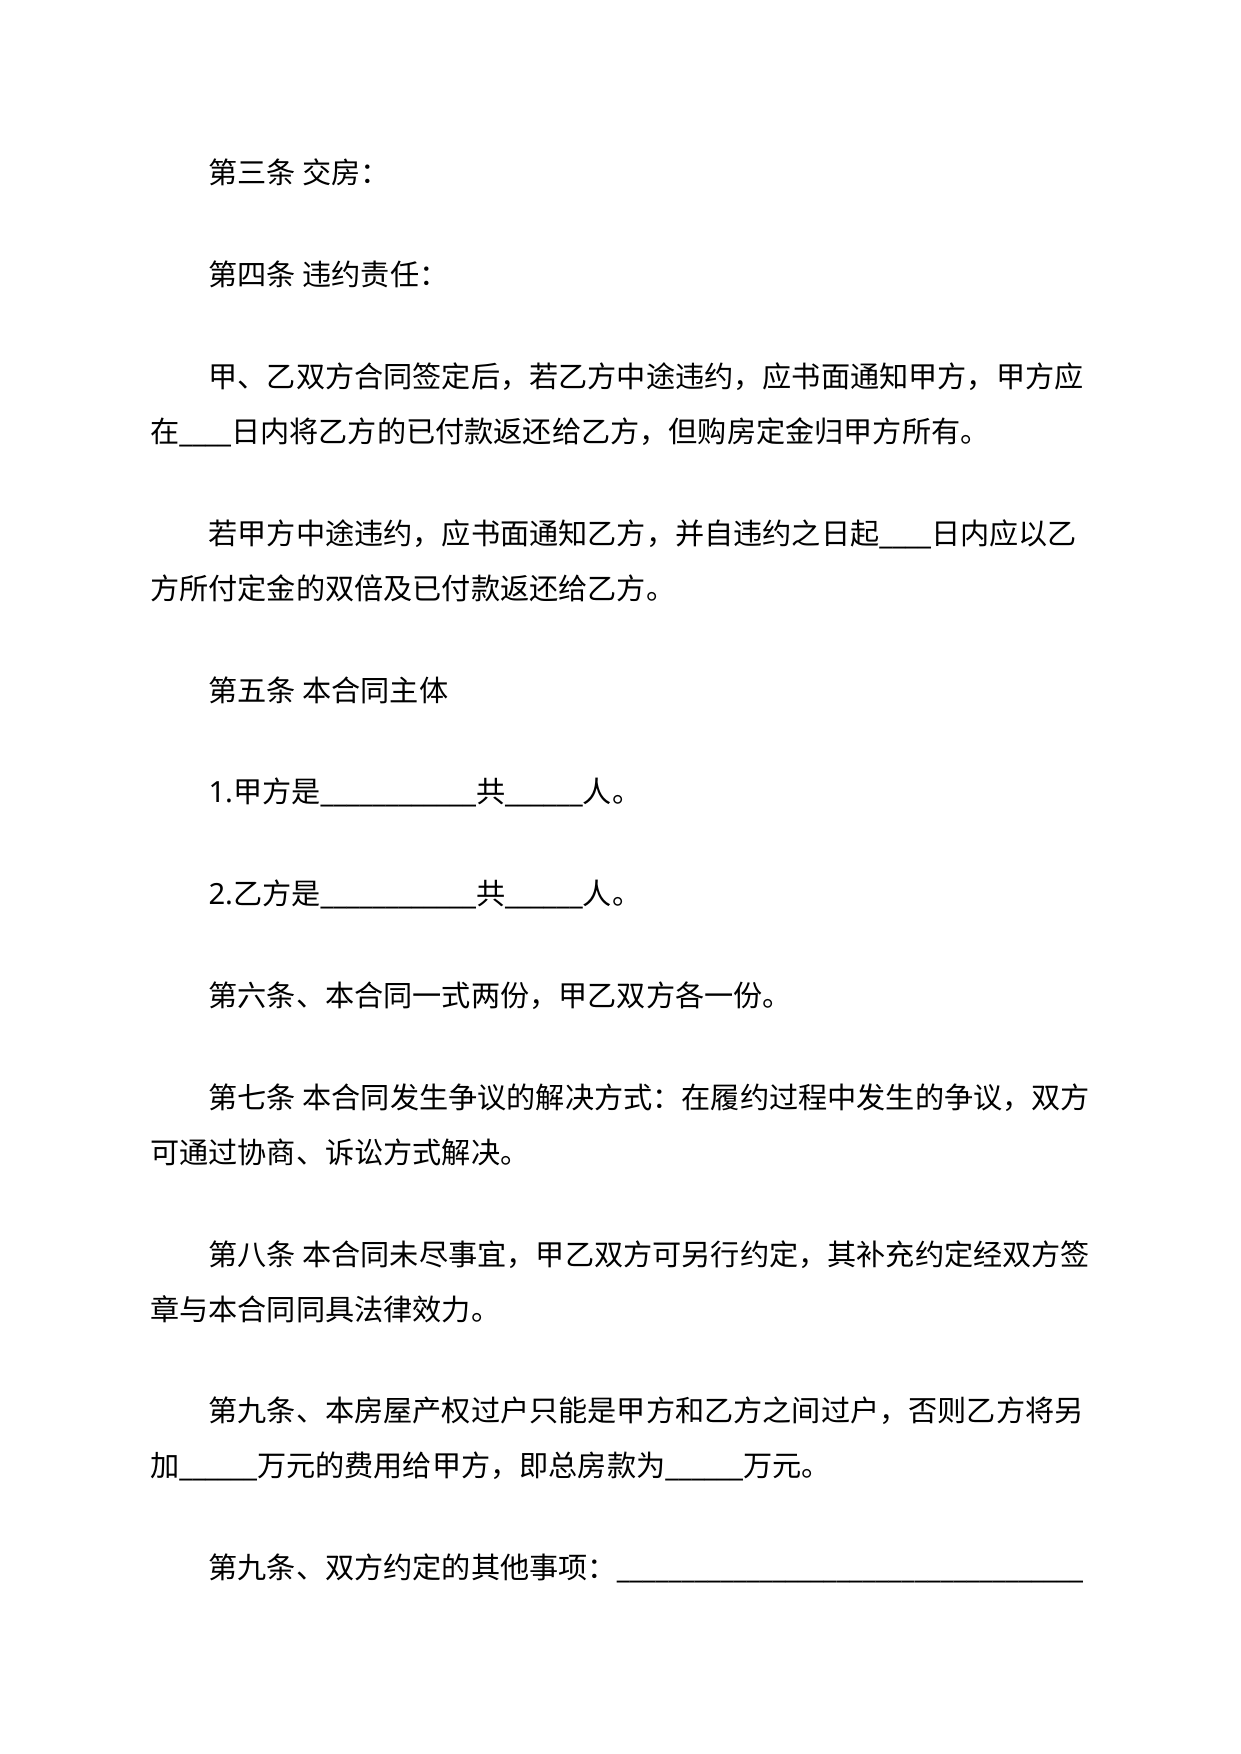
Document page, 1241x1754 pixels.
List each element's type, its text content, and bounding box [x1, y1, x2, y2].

text 第六条、本合同一式两份，甲乙双方各一份。 [150, 973, 1090, 1015]
text 第八条 本合同未尽事宜，甲乙双方可另行约定，其补充约定经双方签章与本合同同具法律效力。 [150, 1231, 1090, 1328]
text 2.乙方是____________共______人。 [150, 871, 1090, 913]
text 若甲方中途违约，应书面通知乙方，并自违约之日起____日内应以乙方所付定金的双倍及已付款返还给乙方。 [150, 510, 1090, 608]
text 第三条 交房： [150, 150, 1090, 192]
text 第四条 违约责任： [150, 252, 1090, 294]
text 第七条 本合同发生争议的解决方式：在履约过程中发生的争议，双方可通过协商、诉讼方式解决。 [150, 1075, 1090, 1172]
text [150, 1545, 1090, 1587]
text 第五条 本合同主体 [150, 667, 1090, 709]
text 1.甲方是____________共______人。 [150, 769, 1090, 811]
text 第九条、本房屋产权过户只能是甲方和乙方之间过户，否则乙方将另加______万元的费用给甲方，即总房款为______万元。 [150, 1388, 1090, 1485]
text 甲、乙双方合同签定后，若乙方中途违约，应书面通知甲方，甲方应在____日内将乙方的已付款返还给乙方，但购房定金归甲方所有。 [150, 353, 1090, 451]
